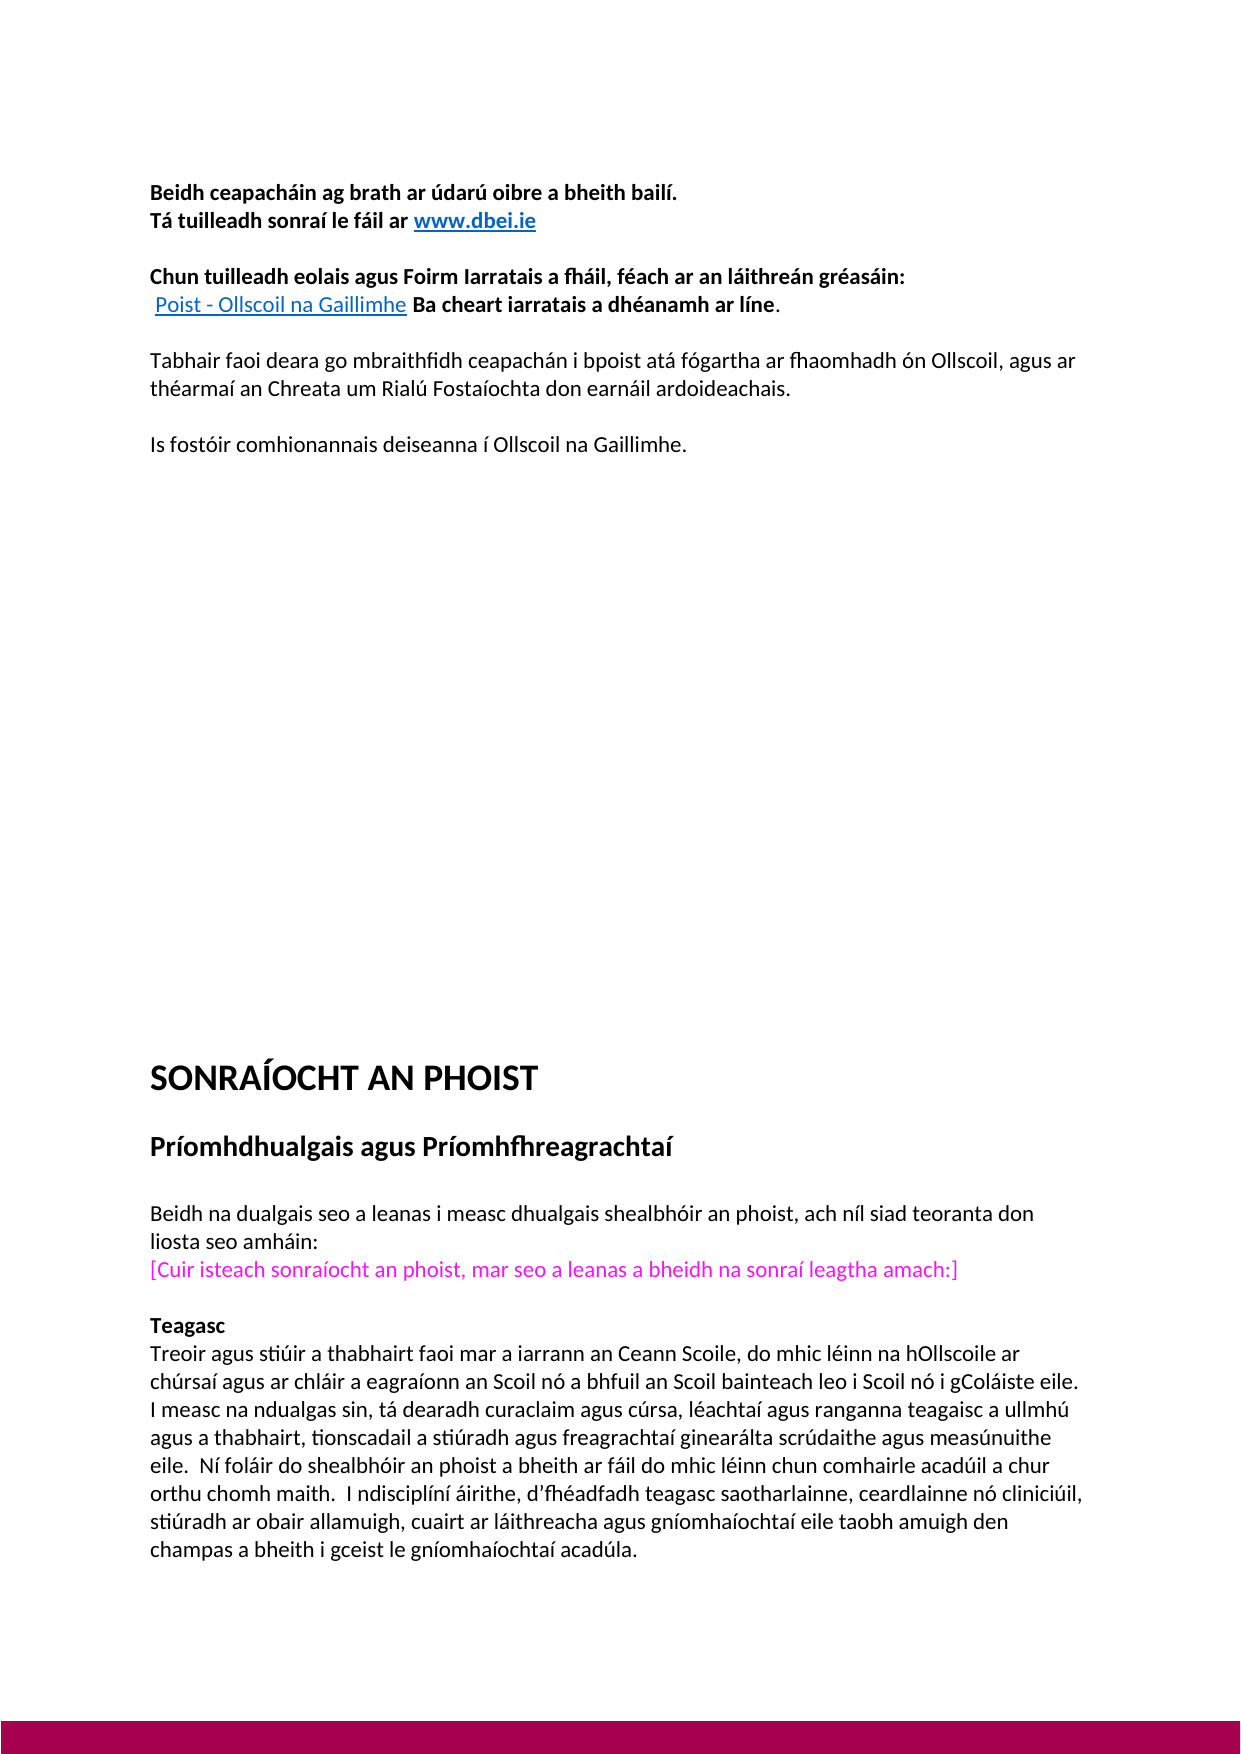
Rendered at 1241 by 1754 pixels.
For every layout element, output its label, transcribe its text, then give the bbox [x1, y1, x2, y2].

text Poist - Ollscoil na Gaillimhe Ba cheart iarratais a dhéanamh ar líne. [150, 290, 1090, 318]
text Treoir agus stiúir a thabhairt faoi mar a iarrann an Ceann Scoile, do mhic léinn na hOllscoile ar chúrsaí agus ar chláir a eagraíonn an Scoil nó a bhfuil an Scoil bainteach leo i Scoil nó i gColáiste eile. I measc na ndualgas sin, tá dearadh curaclaim agus cúrsa, léachtaí agus ranganna teagaisc a ullmhú agus a thabhairt, tionscadail a stiúradh agus freagrachtaí ginearálta scrúdaithe agus measúnuithe eile. Ní foláir do shealbhóir an phoist a bheith ar fáil do mhic léinn chun comhairle acadúil a chur orthu chomh maith. I ndisciplíní áirithe, d’fhéadfadh teagasc saotharlainne, ceardlainne nó cliniciúil, stiúradh ar obair allamuigh, cuairt ar láithreacha agus gníomhaíochtaí eile taobh amuigh den champas a bheith i gceist le gníomhaíochtaí acadúla. [150, 1339, 1090, 1563]
text Is fostóir comhionannais deiseanna í Ollscoil na Gaillimhe. [150, 430, 1090, 458]
text [Cuir isteach sonraíocht an phoist, mar seo a leanas a bheidh na sonraí leagtha amach:] [150, 1255, 1090, 1283]
text Beidh na dualgais seo a leanas i measc dhualgais shealbhóir an phoist, ach níl siad teoranta don liosta seo amháin: [150, 1199, 1090, 1255]
text Chun tuilleadh eolais agus Foirm Iarratais a fháil, féach ar an láithreán gréasáin: [150, 262, 1090, 290]
text Tá tuilleadh sonraí le fáil ar www.dbei.ie [150, 206, 1090, 234]
text Teagasc [150, 1311, 1090, 1339]
text Tabhair faoi deara go mbraithfidh ceapachán i bpoist atá fógartha ar fhaomhadh ón Ollscoil, agus ar théarmaí an Chreata um Rialú Fostaíochta don earnáil ardoideachais. [150, 346, 1090, 402]
text Príomhdhualgais agus Príomhfhreagrachtaí [150, 1128, 1090, 1163]
text Beidh ceapacháin ag brath ar údarú oibre a bheith bailí. [150, 178, 1090, 206]
text SONRAÍOCHT AN PHOIST [150, 1054, 1090, 1100]
